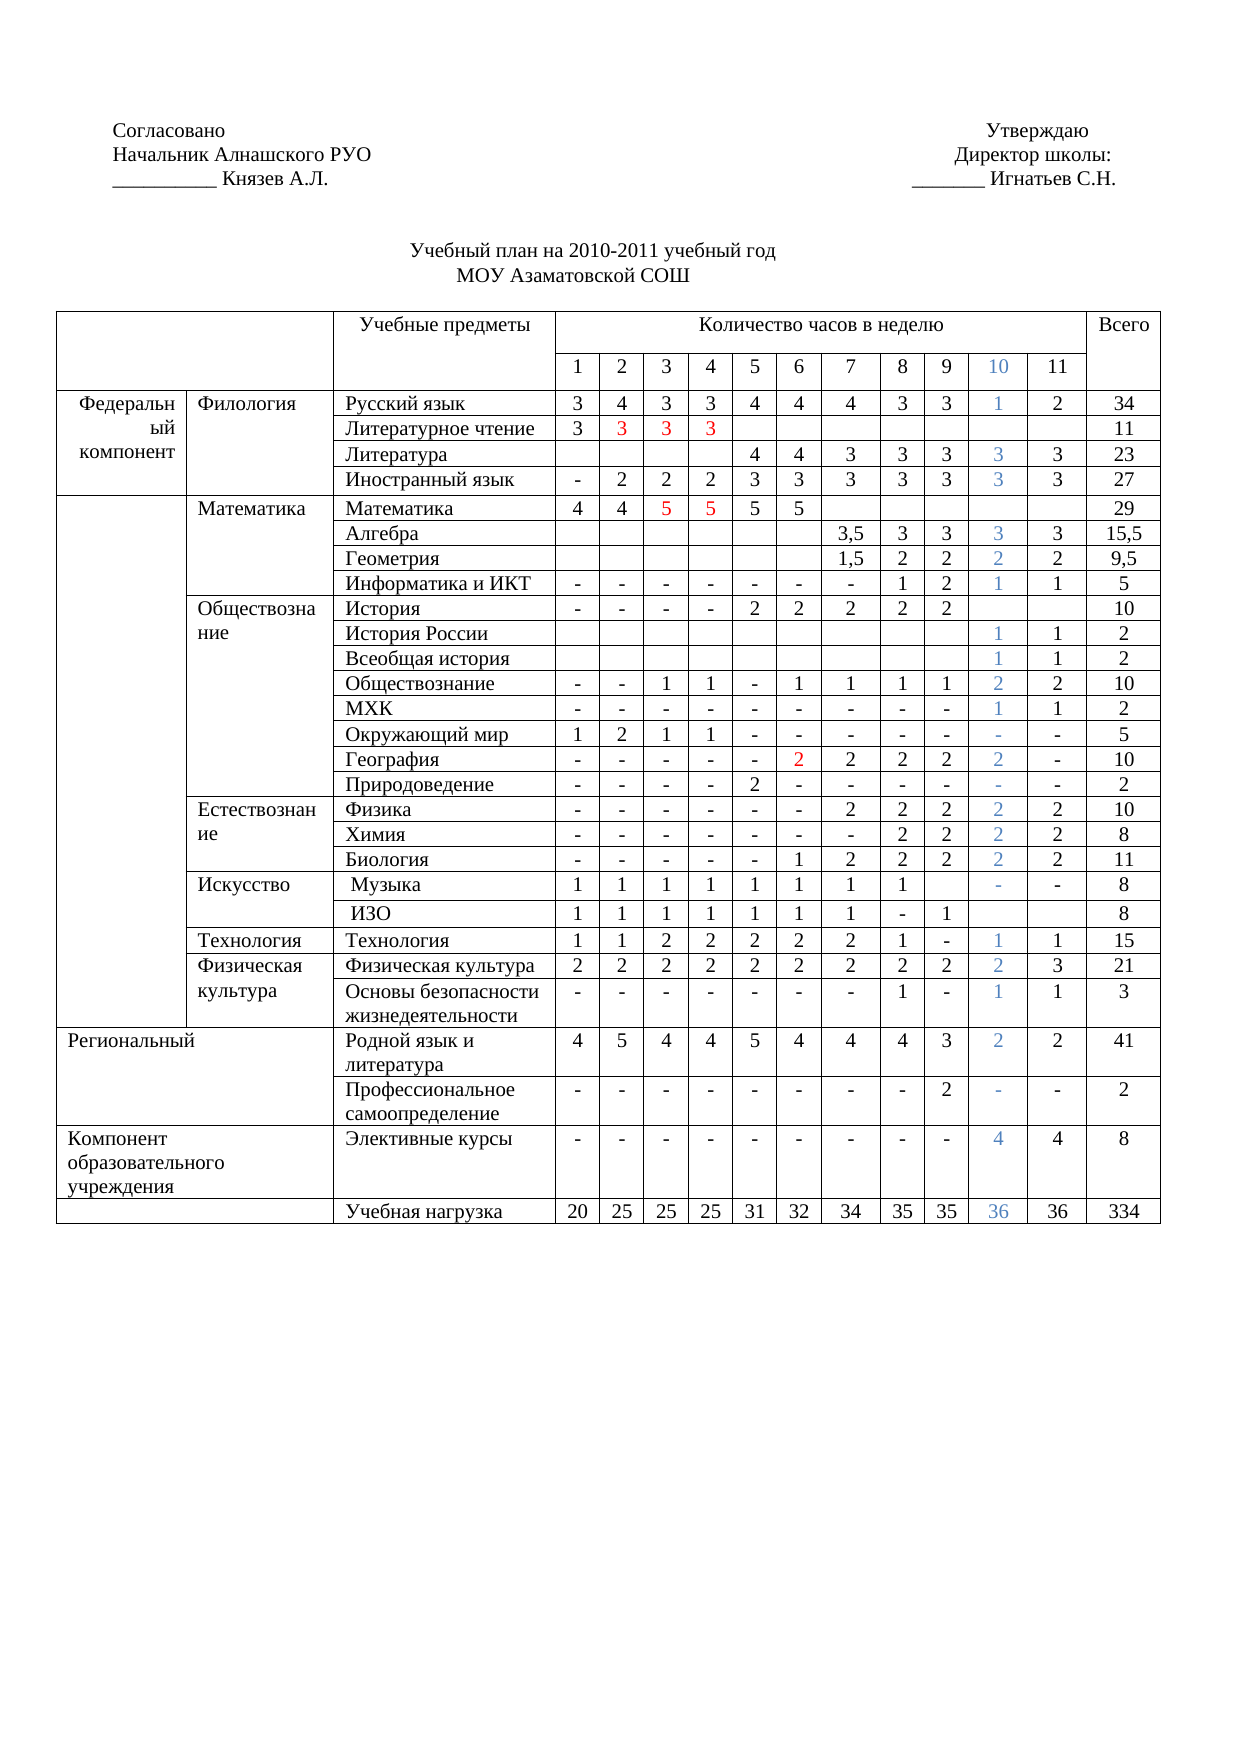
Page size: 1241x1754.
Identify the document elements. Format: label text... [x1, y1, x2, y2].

table_cell 3 [969, 441, 1027, 466]
table_cell 2 [925, 546, 968, 570]
table_cell 27 [1087, 467, 1160, 494]
table_cell 2 [1028, 822, 1086, 846]
table_cell [969, 416, 1027, 440]
table_cell 1 [689, 671, 732, 695]
table_cell [600, 441, 643, 466]
table_cell - [644, 979, 688, 1027]
table_cell 3 [925, 521, 968, 545]
table_cell 3 [822, 467, 880, 494]
table_cell Математика [187, 496, 333, 595]
table_cell 2 [822, 847, 880, 871]
table_cell Технология [334, 928, 555, 952]
table_cell [969, 496, 1027, 519]
table_cell 2 [1028, 847, 1086, 871]
text Начальник Алнашского РУО Директор школы: [112, 142, 1184, 166]
table_cell 11 [1087, 847, 1160, 871]
table_cell - [925, 721, 968, 746]
table_cell [881, 496, 924, 519]
table_cell 29 [1087, 496, 1160, 519]
table_cell Русский язык [334, 391, 555, 415]
table_cell 3 [925, 441, 968, 466]
table_cell 8 [881, 354, 924, 390]
table_cell - [556, 979, 599, 1027]
table_cell Обществознание [187, 596, 333, 796]
table_cell - [556, 797, 599, 821]
table_cell 31 [733, 1199, 776, 1223]
text __________ Князев А.Л. _______ Игнатьев С.Н. [112, 166, 1184, 190]
table_cell - [556, 671, 599, 695]
table_cell [733, 646, 776, 670]
table_cell [733, 621, 776, 645]
table_cell 3 [881, 441, 924, 466]
table_cell 2 [925, 1077, 968, 1125]
table_cell 2 [644, 928, 688, 952]
table_cell 3 [881, 391, 924, 415]
table_cell 1 [822, 872, 880, 900]
table_cell 1 [969, 696, 1027, 720]
table_cell 1 [600, 872, 643, 900]
table_cell - [644, 797, 688, 821]
table_cell 1 [644, 901, 688, 927]
table_cell 1 [881, 979, 924, 1027]
table_cell - [777, 721, 821, 746]
table_cell - [556, 467, 599, 494]
table_cell - [822, 772, 880, 796]
table_cell 2 [733, 928, 776, 952]
table_cell - [556, 772, 599, 796]
table_cell [822, 416, 880, 440]
table_cell 5 [1087, 571, 1160, 595]
table_cell Технология [187, 928, 333, 952]
table_cell - [644, 847, 688, 871]
table_cell - [969, 1077, 1027, 1125]
table_cell - [689, 747, 732, 771]
table_cell 3,5 [822, 521, 880, 545]
table_cell 2 [1087, 1077, 1160, 1125]
table_cell 2 [822, 596, 880, 620]
table_cell [556, 621, 599, 645]
table_cell - [925, 928, 968, 952]
table_cell [881, 416, 924, 440]
table_cell 1 [822, 901, 880, 927]
table_cell - [733, 747, 776, 771]
table_cell - [1028, 772, 1086, 796]
table_cell 2 [556, 954, 599, 977]
table_cell Музыка [334, 872, 555, 900]
table_cell 1 [925, 671, 968, 695]
table_cell - [689, 979, 732, 1027]
table_cell 1 [777, 671, 821, 695]
table_cell - [644, 596, 688, 620]
table_cell 4 [689, 354, 732, 390]
table_cell 10 [1087, 797, 1160, 821]
table_cell 1 [556, 872, 599, 900]
table_cell - [689, 1126, 732, 1198]
table_cell - [689, 571, 732, 595]
table_cell 2 [1028, 671, 1086, 695]
table_cell - [600, 847, 643, 871]
table_cell 1 [1028, 979, 1086, 1027]
table_cell 2 [881, 546, 924, 570]
table_cell Всеобщая история [334, 646, 555, 670]
table_cell 3 [733, 467, 776, 494]
table_cell - [777, 797, 821, 821]
text Учебный план на 2010-2011 учебный год [112, 238, 1184, 262]
table_cell [57, 496, 186, 1027]
table_cell 3 [925, 467, 968, 494]
table_cell 2 [777, 596, 821, 620]
table_cell - [689, 696, 732, 720]
table_cell - [556, 847, 599, 871]
table_cell - [733, 822, 776, 846]
table_cell 2 [689, 928, 732, 952]
table_cell 2 [777, 954, 821, 977]
table_cell 35 [881, 1199, 924, 1223]
table_cell 5 [733, 354, 776, 390]
table_cell 1 [556, 901, 599, 927]
table_cell [1028, 901, 1086, 927]
table_cell - [777, 822, 821, 846]
table_cell - [689, 596, 732, 620]
table_cell 2 [925, 954, 968, 977]
table_cell Природоведение [334, 772, 555, 796]
table_cell 1 [881, 571, 924, 595]
table_cell - [925, 696, 968, 720]
table_cell 21 [1087, 954, 1160, 977]
table_cell 2 [1087, 772, 1160, 796]
table_cell Алгебра [334, 521, 555, 545]
table_cell [556, 441, 599, 466]
table_cell 1 [689, 721, 732, 746]
table_cell [777, 521, 821, 545]
table_cell 4 [556, 1028, 599, 1076]
table_cell - [881, 721, 924, 746]
table_cell - [644, 571, 688, 595]
table_cell 2 [822, 928, 880, 952]
table_cell 3 [969, 521, 1027, 545]
table_cell - [733, 696, 776, 720]
table_cell 3 [881, 521, 924, 545]
table_cell 2 [777, 928, 821, 952]
table_cell 2 [969, 747, 1027, 771]
table_cell 4 [1028, 1126, 1086, 1198]
table_cell - [777, 979, 821, 1027]
table_cell 2 [644, 467, 688, 494]
table_cell - [822, 571, 880, 595]
table_cell - [644, 1077, 688, 1125]
table_cell Элективные курсы [334, 1126, 555, 1198]
table_cell 2 [881, 797, 924, 821]
table_cell 5 [689, 496, 732, 519]
table_cell 15 [1087, 928, 1160, 952]
table_cell [925, 621, 968, 645]
table_cell 4 [733, 391, 776, 415]
table_cell 5 [644, 496, 688, 519]
table_cell - [733, 797, 776, 821]
table_cell [881, 621, 924, 645]
table_cell 2 [881, 822, 924, 846]
table_cell - [777, 696, 821, 720]
table_cell [600, 646, 643, 670]
table_cell - [1028, 747, 1086, 771]
table_cell [925, 872, 968, 900]
table_header Учебные предметы [334, 312, 555, 390]
table_cell 2 [925, 847, 968, 871]
table_cell - [556, 747, 599, 771]
table_cell Федеральный компонент [57, 391, 186, 494]
table_cell [733, 521, 776, 545]
table_cell - [925, 1126, 968, 1198]
table_cell 2 [969, 847, 1027, 871]
table_cell 2 [600, 354, 643, 390]
table_cell - [1028, 721, 1086, 746]
table_cell 5 [777, 496, 821, 519]
table_cell Физика [334, 797, 555, 821]
text Согласовано Утверждаю [112, 118, 1184, 142]
table_cell 25 [689, 1199, 732, 1223]
table_cell [925, 496, 968, 519]
table_cell Информатика и ИКТ [334, 571, 555, 595]
table_cell - [600, 797, 643, 821]
table_cell 2 [822, 797, 880, 821]
table_cell 2 [689, 467, 732, 494]
table_cell 1 [969, 621, 1027, 645]
table_cell - [644, 747, 688, 771]
table_cell 25 [600, 1199, 643, 1223]
table_cell 1 [777, 872, 821, 900]
table_cell История России [334, 621, 555, 645]
table_cell - [689, 797, 732, 821]
table_cell - [925, 772, 968, 796]
table_cell - [822, 1126, 880, 1198]
table_cell 2 [1028, 391, 1086, 415]
table_cell 3 [822, 441, 880, 466]
table_cell [777, 416, 821, 440]
table_cell 25 [644, 1199, 688, 1223]
table_cell [822, 621, 880, 645]
table_cell 1 [969, 571, 1027, 595]
table_cell - [969, 721, 1027, 746]
table_cell 3 [1087, 979, 1160, 1027]
table_cell 1 [777, 901, 821, 927]
table_cell - [881, 696, 924, 720]
table_cell История [334, 596, 555, 620]
table_cell [777, 646, 821, 670]
table_cell 10 [1087, 747, 1160, 771]
table_cell [689, 621, 732, 645]
table_cell - [822, 979, 880, 1027]
table_cell МХК [334, 696, 555, 720]
table_cell 2 [733, 772, 776, 796]
table_cell ИЗО [334, 901, 555, 927]
table_cell 1 [644, 872, 688, 900]
table_cell 1 [969, 979, 1027, 1027]
table_cell - [881, 772, 924, 796]
table_cell 2 [733, 596, 776, 620]
table_cell - [733, 721, 776, 746]
table_cell - [733, 671, 776, 695]
table_cell Обществознание [334, 671, 555, 695]
table_cell [689, 646, 732, 670]
table_cell [881, 646, 924, 670]
table_cell 3 [969, 467, 1027, 494]
table_cell [644, 621, 688, 645]
table_cell 4 [556, 496, 599, 519]
table_cell 2 [969, 546, 1027, 570]
table_cell 11 [1028, 354, 1086, 390]
table_cell - [600, 822, 643, 846]
table_cell 334 [1087, 1199, 1160, 1223]
table_cell 10 [969, 354, 1027, 390]
table_cell Профессиональное самоопределение [334, 1077, 555, 1125]
table_cell [600, 621, 643, 645]
table_cell 1 [1028, 571, 1086, 595]
table_cell 3 [644, 354, 688, 390]
table_cell [556, 521, 599, 545]
table_header Всего [1087, 312, 1160, 390]
table_cell 2 [1028, 797, 1086, 821]
table_cell 5 [1087, 721, 1160, 746]
table_cell 8 [1087, 1126, 1160, 1198]
table_cell 1 [644, 671, 688, 695]
table_cell - [556, 696, 599, 720]
table_cell 8 [1087, 872, 1160, 900]
table_cell - [600, 596, 643, 620]
table_cell [689, 441, 732, 466]
table_cell - [733, 847, 776, 871]
table_cell [644, 441, 688, 466]
table_cell - [822, 1077, 880, 1125]
table_cell 4 [969, 1126, 1027, 1198]
table_cell [600, 521, 643, 545]
table_cell 36 [969, 1199, 1027, 1223]
table_cell 1 [881, 872, 924, 900]
table_cell 3 [600, 416, 643, 440]
table_cell - [600, 1126, 643, 1198]
table_cell 4 [822, 391, 880, 415]
table_cell Родной язык и литература [334, 1028, 555, 1076]
table_cell 7 [822, 354, 880, 390]
table_cell 41 [1087, 1028, 1160, 1076]
table_cell 4 [689, 1028, 732, 1076]
table_cell 3 [881, 467, 924, 494]
table_cell - [689, 772, 732, 796]
table_cell 35 [925, 1199, 968, 1223]
table_cell 3 [556, 391, 599, 415]
table_cell 4 [777, 441, 821, 466]
table_cell 2 [881, 747, 924, 771]
table_cell 4 [881, 1028, 924, 1076]
table_cell - [600, 696, 643, 720]
table_cell 2 [822, 954, 880, 977]
table_cell - [689, 1077, 732, 1125]
table_cell 10 [1087, 596, 1160, 620]
table_cell 2 [777, 747, 821, 771]
table_cell [969, 596, 1027, 620]
table_cell [777, 546, 821, 570]
table_cell 2 [1087, 696, 1160, 720]
table_cell 5 [733, 1028, 776, 1076]
table_cell 2 [881, 954, 924, 977]
table_cell [1028, 416, 1086, 440]
table_cell - [881, 1126, 924, 1198]
table_cell - [644, 1126, 688, 1198]
table_cell Окружающий мир [334, 721, 555, 746]
table_cell 3 [925, 391, 968, 415]
table_cell Литературное чтение [334, 416, 555, 440]
table_cell [969, 901, 1027, 927]
table_cell - [881, 901, 924, 927]
table_cell 23 [1087, 441, 1160, 466]
table_cell - [925, 979, 968, 1027]
table_cell 3 [644, 416, 688, 440]
table_cell - [777, 571, 821, 595]
table_cell Искусство [187, 872, 333, 927]
table_cell 2 [925, 822, 968, 846]
table_cell 5 [600, 1028, 643, 1076]
table_cell 3 [644, 391, 688, 415]
table_cell - [1028, 872, 1086, 900]
table_cell - [733, 1077, 776, 1125]
table_cell - [689, 822, 732, 846]
table_cell 4 [600, 391, 643, 415]
table_cell - [556, 1077, 599, 1125]
table_cell 2 [822, 747, 880, 771]
table_cell 32 [777, 1199, 821, 1223]
table_cell [777, 621, 821, 645]
table_cell [733, 546, 776, 570]
table_cell Физическая культура [334, 954, 555, 977]
table_cell 1 [556, 721, 599, 746]
table_cell 5 [733, 496, 776, 519]
table_cell - [600, 1077, 643, 1125]
table_cell Физическая культура [187, 954, 333, 1027]
table_cell 1,5 [822, 546, 880, 570]
table_cell 4 [777, 1028, 821, 1076]
table_cell - [777, 1077, 821, 1125]
table_cell [925, 646, 968, 670]
table_cell 2 [969, 1028, 1027, 1076]
table_header [57, 312, 333, 390]
table_cell 3 [689, 391, 732, 415]
table_cell 2 [644, 954, 688, 977]
table_cell 4 [600, 496, 643, 519]
table_cell 2 [969, 954, 1027, 977]
table_cell 1 [777, 847, 821, 871]
table_cell 4 [644, 1028, 688, 1076]
table_cell 3 [556, 416, 599, 440]
table_cell [644, 546, 688, 570]
table_cell [822, 646, 880, 670]
table_cell - [822, 721, 880, 746]
table_cell 4 [733, 441, 776, 466]
table_cell 3 [1028, 441, 1086, 466]
table_cell - [822, 696, 880, 720]
table_cell [822, 496, 880, 519]
table_cell Основы безопасности жизнедеятельности [334, 979, 555, 1027]
table_cell 1 [969, 928, 1027, 952]
table_cell Математика [334, 496, 555, 519]
table_cell Иностранный язык [334, 467, 555, 494]
table_cell 2 [1028, 1028, 1086, 1076]
table_cell - [600, 772, 643, 796]
text МОУ Азаматовской СОШ [112, 262, 1184, 287]
table_cell - [556, 822, 599, 846]
table_cell 2 [1087, 646, 1160, 670]
table_cell 1 [881, 671, 924, 695]
table_cell [1028, 496, 1086, 519]
table_header Количество часов в неделю [556, 312, 1086, 353]
table_cell 2 [969, 822, 1027, 846]
table_cell [689, 521, 732, 545]
table_cell 10 [1087, 671, 1160, 695]
table_cell 3 [1028, 521, 1086, 545]
table_cell 3 [1028, 954, 1086, 977]
table_cell [556, 646, 599, 670]
table_cell 2 [925, 747, 968, 771]
table_cell - [1028, 1077, 1086, 1125]
table_cell 2 [881, 596, 924, 620]
table_cell 20 [556, 1199, 599, 1223]
table_cell 36 [1028, 1199, 1086, 1223]
table_cell 1 [822, 671, 880, 695]
table_cell 1 [1028, 928, 1086, 952]
table_cell Биология [334, 847, 555, 871]
table_cell Региональный [57, 1028, 333, 1125]
table_cell 2 [733, 954, 776, 977]
table_cell 6 [777, 354, 821, 390]
table_cell 2 [1028, 546, 1086, 570]
table_cell Естествознание [187, 797, 333, 871]
table_cell 1 [556, 354, 599, 390]
table_cell 1 [600, 928, 643, 952]
table_cell 2 [600, 954, 643, 977]
table_cell Литература [334, 441, 555, 466]
table_cell - [556, 571, 599, 595]
table_cell - [556, 596, 599, 620]
table_cell 9,5 [1087, 546, 1160, 570]
table_cell - [969, 772, 1027, 796]
table_cell [556, 546, 599, 570]
table_cell 1 [689, 872, 732, 900]
table_cell 1 [733, 901, 776, 927]
table_cell 11 [1087, 416, 1160, 440]
table_cell 34 [1087, 391, 1160, 415]
table_cell 2 [689, 954, 732, 977]
table_cell 8 [1087, 822, 1160, 846]
table_cell - [644, 772, 688, 796]
table_cell 2 [925, 596, 968, 620]
table_cell 2 [1087, 621, 1160, 645]
table_cell 1 [969, 646, 1027, 670]
table_cell 1 [556, 928, 599, 952]
table_cell 2 [881, 847, 924, 871]
table_cell [733, 416, 776, 440]
table_cell 3 [1028, 467, 1086, 494]
table_cell 34 [822, 1199, 880, 1223]
table_cell - [689, 847, 732, 871]
table_cell - [644, 696, 688, 720]
table_cell - [969, 872, 1027, 900]
table_cell Учебная нагрузка [334, 1199, 555, 1223]
table_cell 2 [600, 721, 643, 746]
table_cell - [600, 671, 643, 695]
table_cell 4 [822, 1028, 880, 1076]
table_cell - [777, 1126, 821, 1198]
table_cell 2 [969, 797, 1027, 821]
table_cell 2 [600, 467, 643, 494]
table_cell - [881, 1077, 924, 1125]
table_cell - [822, 822, 880, 846]
table_cell [644, 646, 688, 670]
table_cell [600, 546, 643, 570]
table_cell [1028, 596, 1086, 620]
table_cell - [600, 571, 643, 595]
table_cell [689, 546, 732, 570]
table_cell [644, 521, 688, 545]
table_cell 1 [1028, 646, 1086, 670]
table_cell - [777, 772, 821, 796]
table_cell 3 [689, 416, 732, 440]
table_cell 1 [689, 901, 732, 927]
table_cell 1 [969, 391, 1027, 415]
table_cell 3 [777, 467, 821, 494]
table_cell 2 [969, 671, 1027, 695]
table_cell 1 [881, 928, 924, 952]
table_cell [57, 1199, 333, 1223]
table_cell Химия [334, 822, 555, 846]
table_cell 1 [644, 721, 688, 746]
table_cell 1 [1028, 696, 1086, 720]
table_cell - [600, 747, 643, 771]
table_cell 2 [925, 797, 968, 821]
table_cell 1 [1028, 621, 1086, 645]
table_cell 4 [777, 391, 821, 415]
table_cell 1 [733, 872, 776, 900]
table_cell 2 [925, 571, 968, 595]
table_cell 8 [1087, 901, 1160, 927]
table_cell 1 [600, 901, 643, 927]
table_cell 9 [925, 354, 968, 390]
table_cell Компонент образовательного учреждения [57, 1126, 333, 1198]
table_cell - [644, 822, 688, 846]
table_cell - [556, 1126, 599, 1198]
table_cell 1 [925, 901, 968, 927]
table_cell География [334, 747, 555, 771]
table_cell - [733, 1126, 776, 1198]
table_cell Филология [187, 391, 333, 494]
table_cell Геометрия [334, 546, 555, 570]
table_cell - [600, 979, 643, 1027]
table_cell - [733, 571, 776, 595]
table_cell - [733, 979, 776, 1027]
table_cell 15,5 [1087, 521, 1160, 545]
table_cell [925, 416, 968, 440]
table_cell 3 [925, 1028, 968, 1076]
